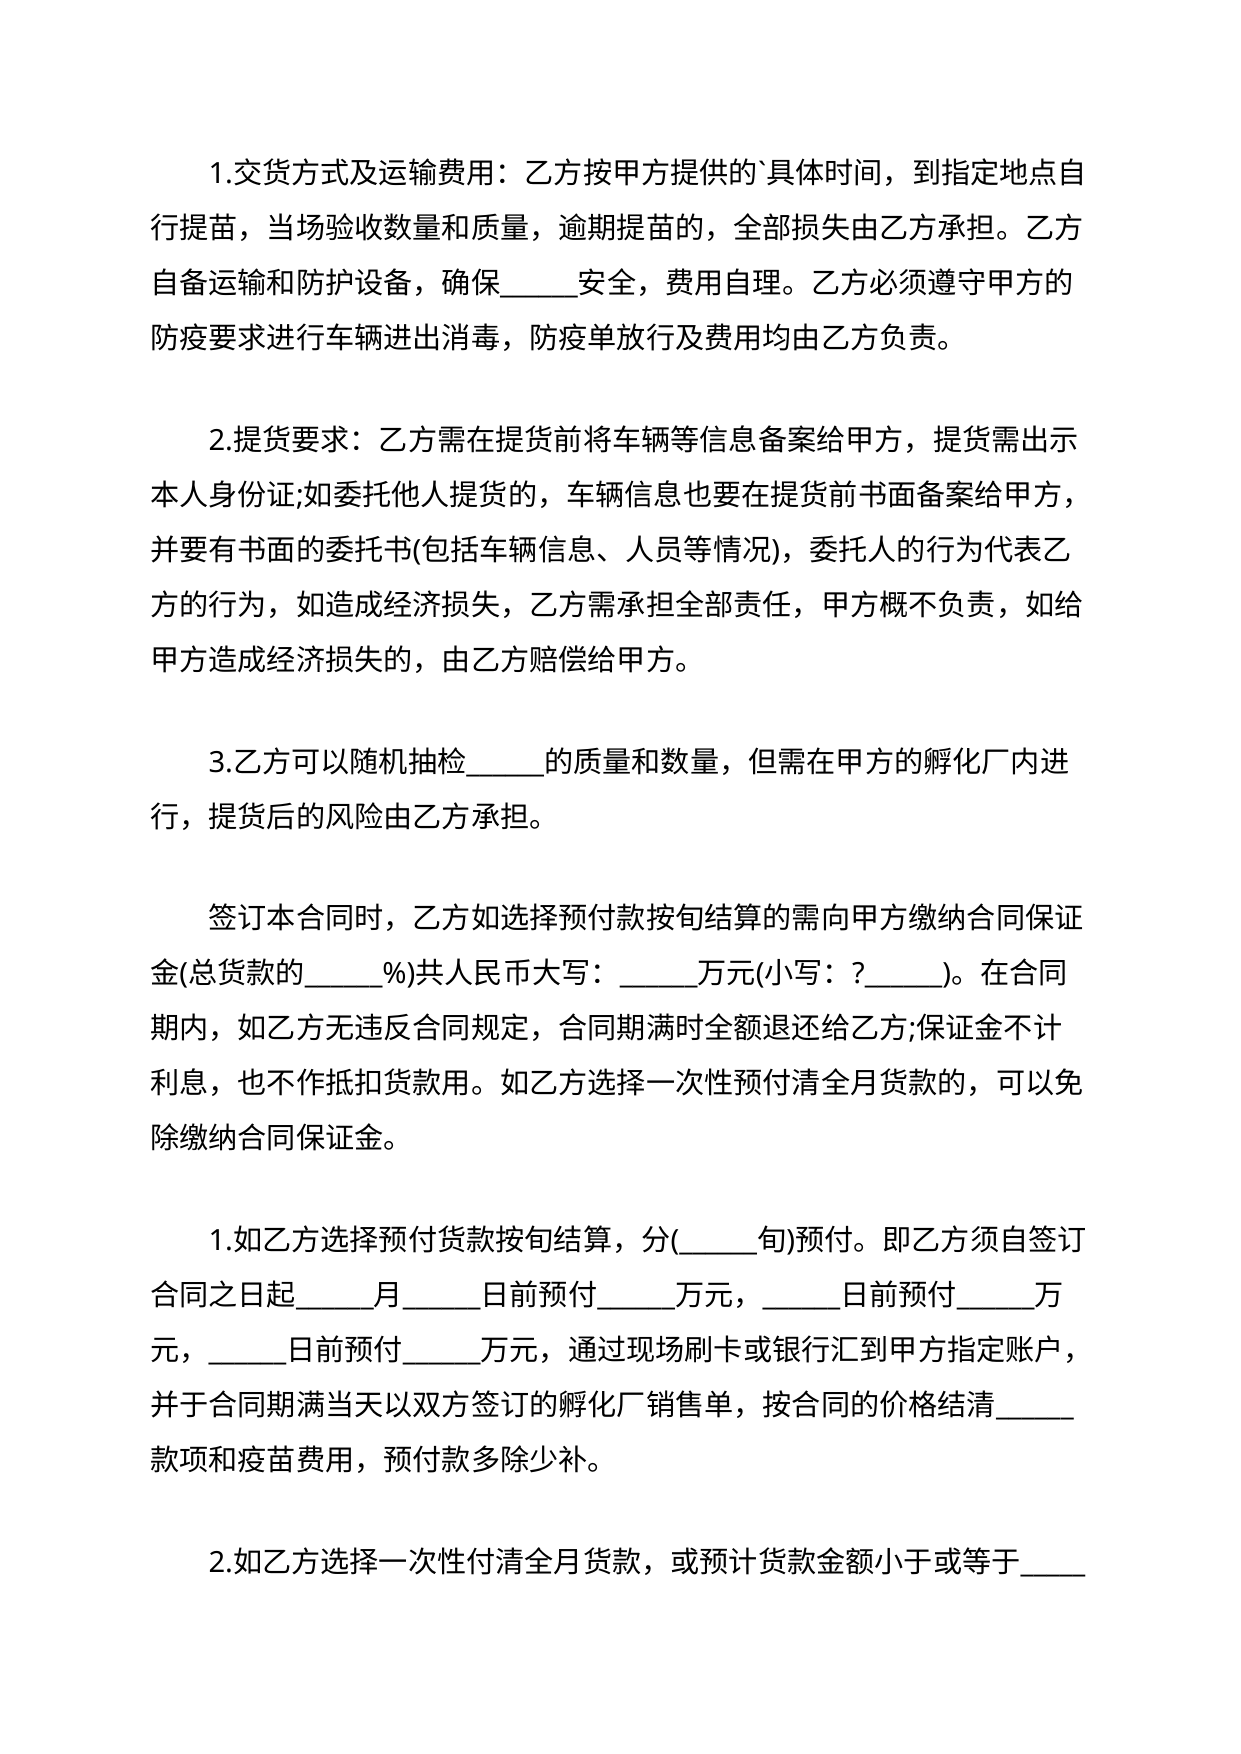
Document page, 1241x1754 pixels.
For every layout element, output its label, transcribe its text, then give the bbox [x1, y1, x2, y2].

text 3.乙方可以随机抽检______的质量和数量，但需在甲方的孵化厂内进行，提货后的风险由乙方承担。 [150, 738, 1090, 836]
text 1.如乙方选择预付货款按旬结算，分(______旬)预付。即乙方须自签订合同之日起______月______日前预付______万元，______日前预付______万元，______日前预付______万元，通过现场刷卡或银行汇到甲方指定账户，并于合同期满当天以双方签订的孵化厂销售单，按合同的价格结清______款项和疫苗费用，预付款多除少补。 [150, 1217, 1090, 1479]
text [150, 1538, 1090, 1581]
text 1.交货方式及运输费用：乙方按甲方提供的`具体时间，到指定地点自行提苗，当场验收数量和质量，逾期提苗的，全部损失由乙方承担。乙方自备运输和防护设备，确保______安全，费用自理。乙方必须遵守甲方的防疫要求进行车辆进出消毒，防疫单放行及费用均由乙方负责。 [150, 150, 1090, 357]
text 2.提货要求：乙方需在提货前将车辆等信息备案给甲方，提货需出示本人身份证;如委托他人提货的，车辆信息也要在提货前书面备案给甲方，并要有书面的委托书(包括车辆信息、人员等情况)，委托人的行为代表乙方的行为，如造成经济损失，乙方需承担全部责任，甲方概不负责，如给甲方造成经济损失的，由乙方赔偿给甲方。 [150, 417, 1090, 679]
text 签订本合同时，乙方如选择预付款按旬结算的需向甲方缴纳合同保证金(总货款的______%)共人民币大写：______万元(小写：?______)。在合同期内，如乙方无违反合同规定，合同期满时全额退还给乙方;保证金不计利息，也不作抵扣货款用。如乙方选择一次性预付清全月货款的，可以免除缴纳合同保证金。 [150, 895, 1090, 1157]
